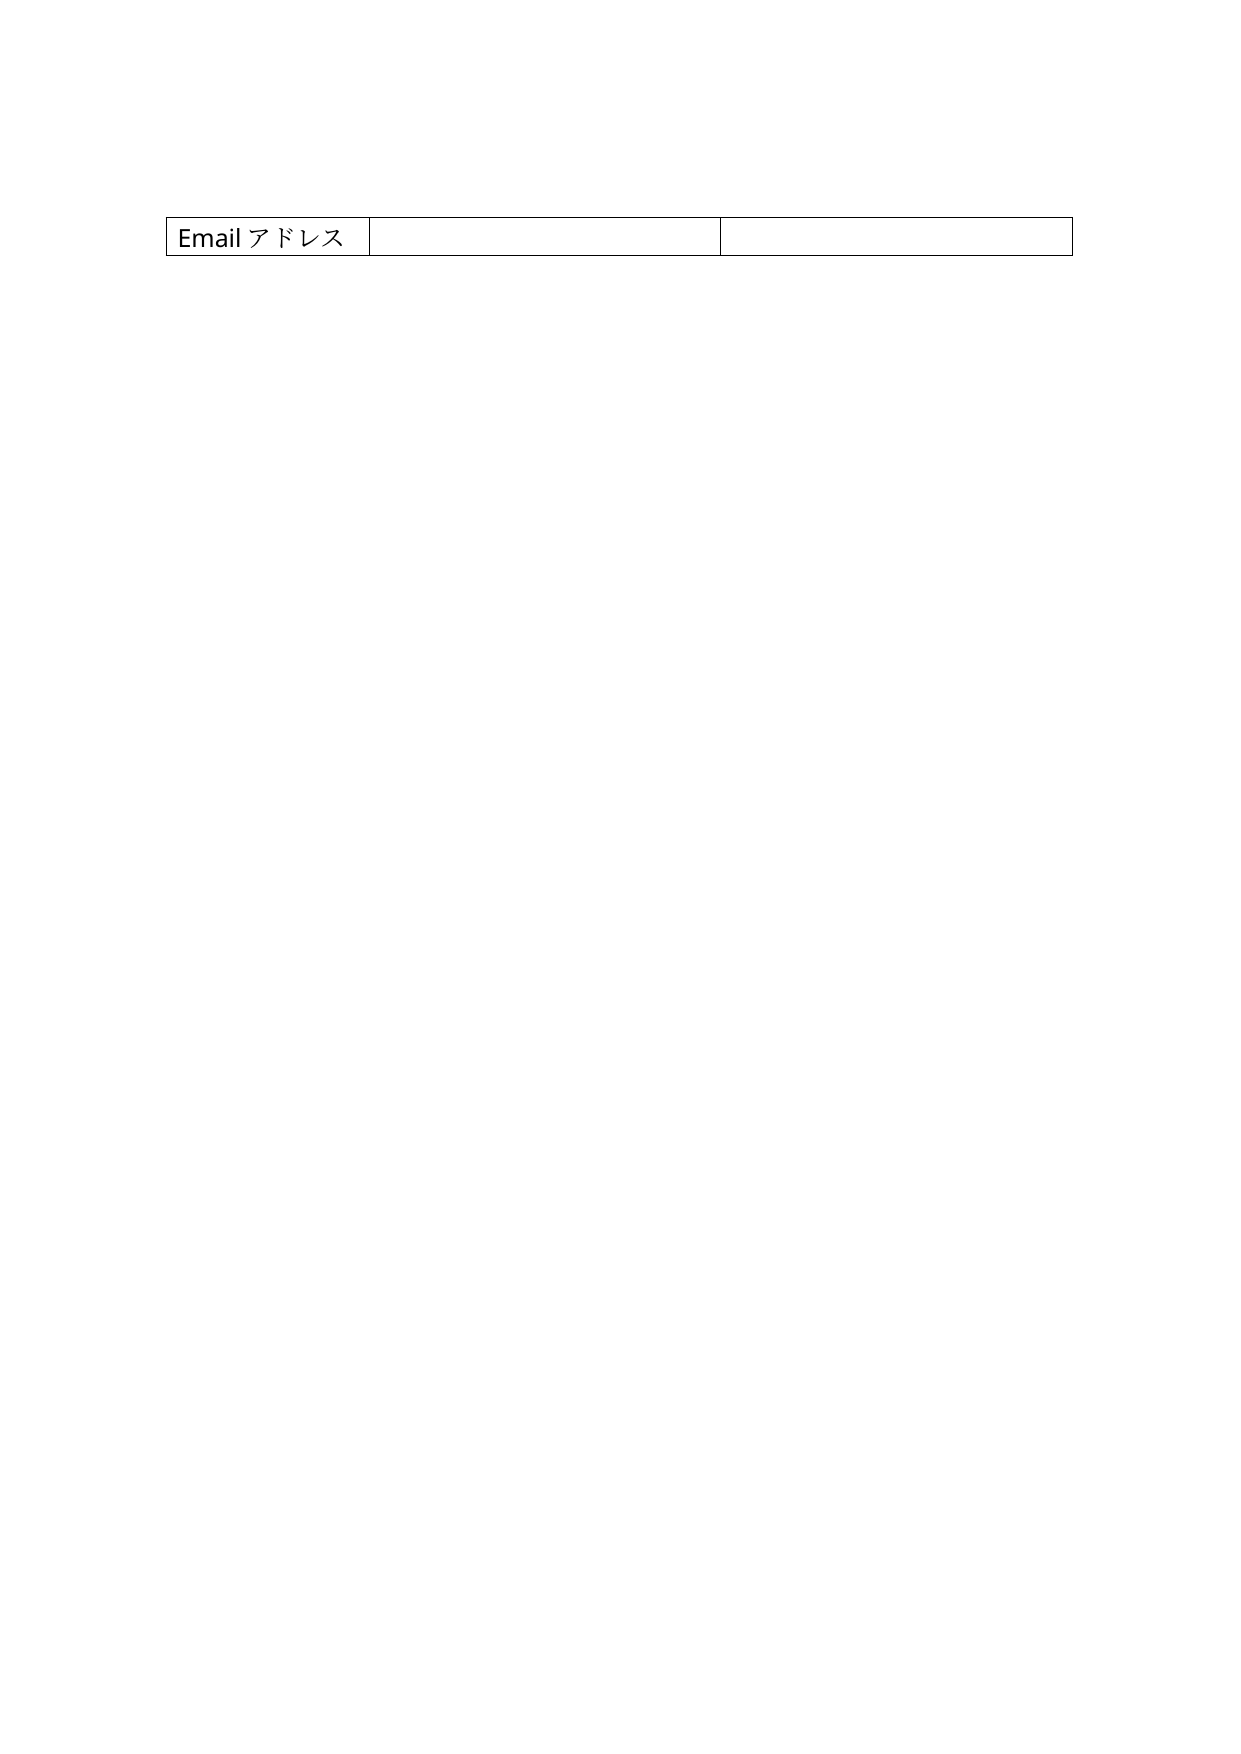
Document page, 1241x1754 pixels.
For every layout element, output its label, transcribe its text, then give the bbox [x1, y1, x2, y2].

table_cell [721, 218, 1072, 255]
table_cell [370, 218, 720, 255]
table_cell Emailアドレス [167, 218, 369, 255]
